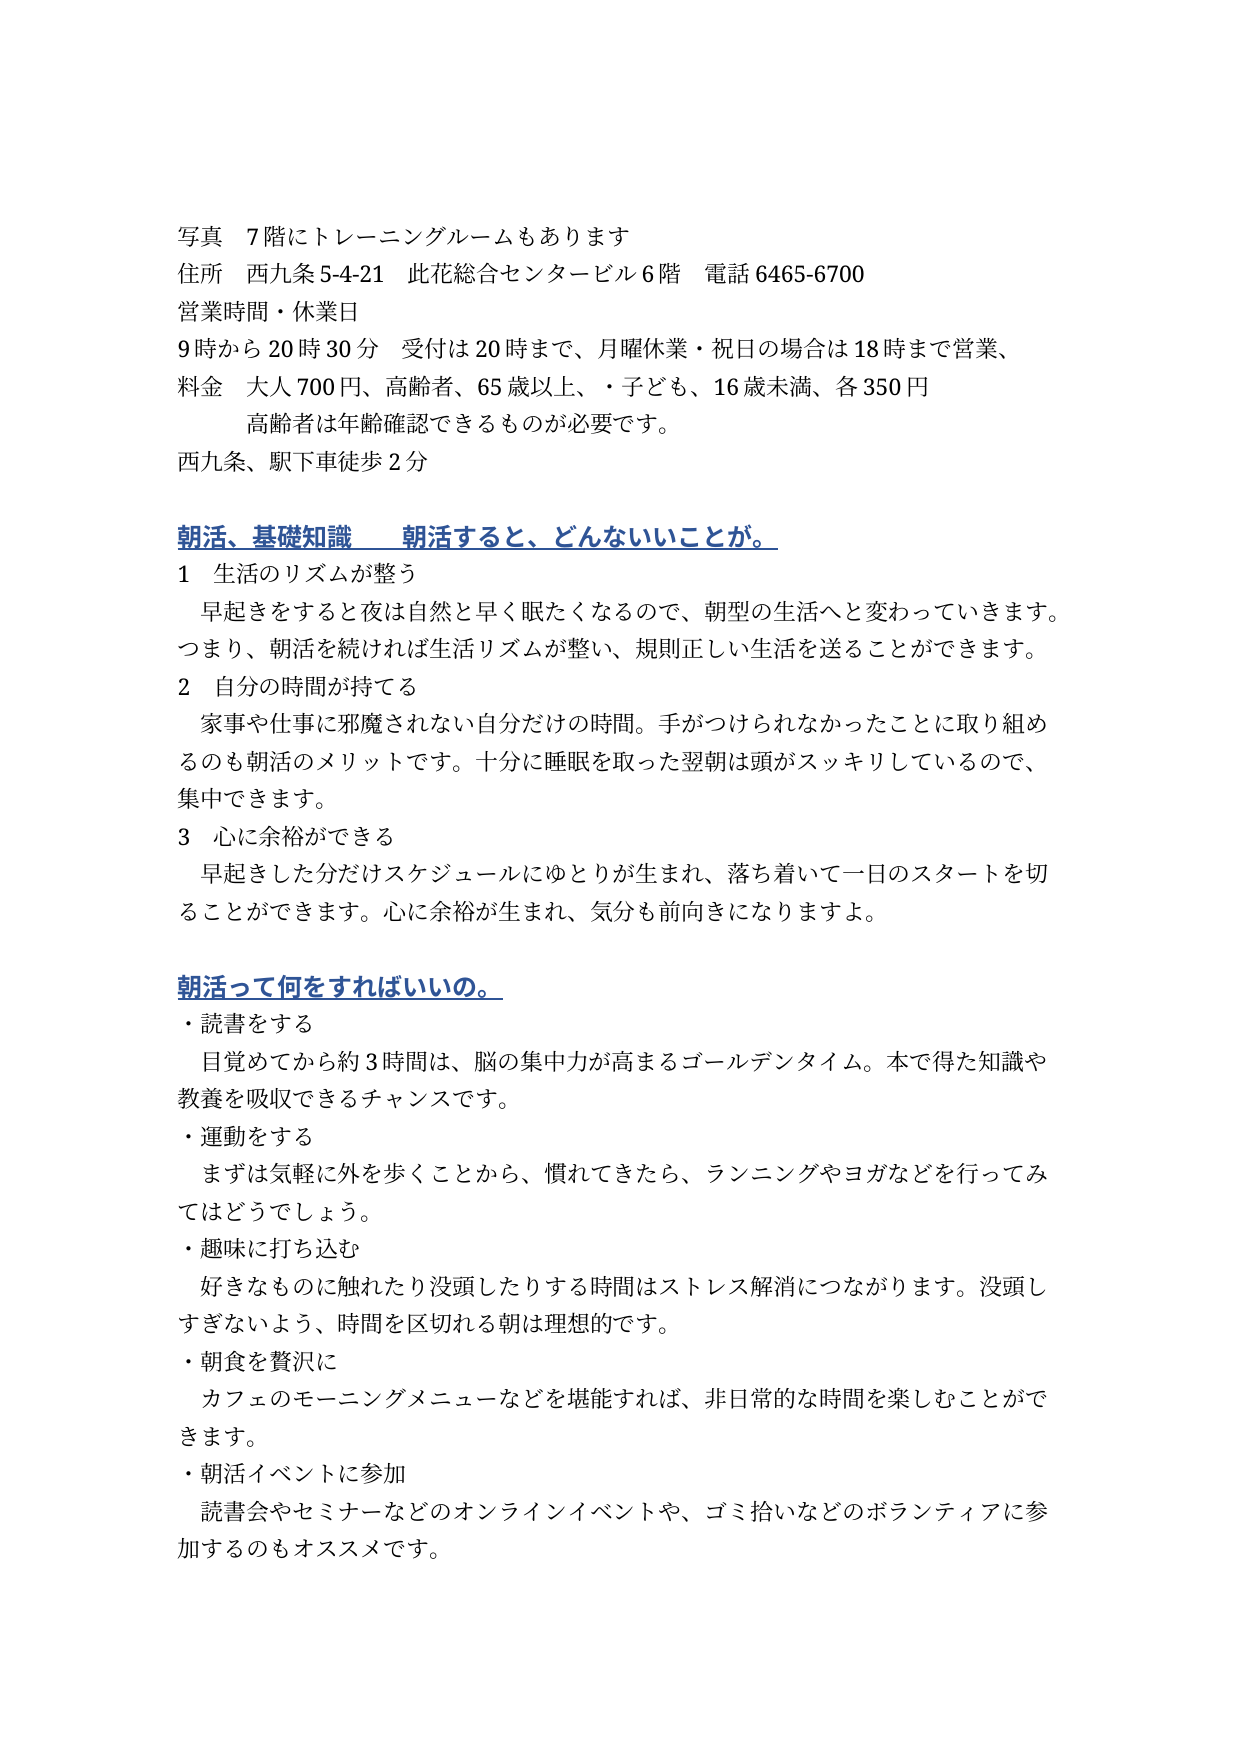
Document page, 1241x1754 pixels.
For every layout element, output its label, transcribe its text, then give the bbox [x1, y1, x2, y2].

text 好きなものに触れたり没頭したりする時間はストレス解消につながります。没頭しすぎないよう、時間を区切れる朝は理想的です。 [177, 1267, 1063, 1342]
text 朝活、基礎知識 朝活すると、どんないいことが。 [177, 517, 1063, 554]
text 住所 西九条5‐4‐21 此花総合センタービル6階 電話6465-6700 [177, 254, 1063, 292]
text 早起きした分だけスケジュールにゆとりが生まれ、落ち着いて一日のスタートを切ることができます。心に余裕が生まれ、気分も前向きになりますよ。 [177, 854, 1063, 929]
text ・朝活イベントに参加 [177, 1454, 1063, 1492]
text 高齢者は年齢確認できるものが必要です。 [177, 404, 1063, 442]
text 9時から20時30分 受付は20時まで、月曜休業・祝日の場合は18時まで営業、 [177, 329, 1063, 367]
text カフェのモーニングメニューなどを堪能すれば、非日常的な時間を楽しむことができます。 [177, 1379, 1063, 1454]
text 目覚めてから約3時間は、脳の集中力が高まるゴールデンタイム。本で得た知識や教養を吸収できるチャンスです。 [177, 1042, 1063, 1117]
text まずは気軽に外を歩くことから、慣れてきたら、ランニングやヨガなどを行ってみてはどうでしょう。 [177, 1154, 1063, 1229]
text 家事や仕事に邪魔されない自分だけの時間。手がつけられなかったことに取り組めるのも朝活のメリットです。十分に睡眠を取った翌朝は頭がスッキリしているので、集中できます。 [177, 704, 1063, 817]
text 朝活って何をすればいいの。 [177, 967, 1063, 1004]
text 読書会やセミナーなどのオンラインイベントや、ゴミ拾いなどのボランティアに参加するのもオススメです。 [177, 1492, 1063, 1567]
text ・趣味に打ち込む [177, 1229, 1063, 1267]
text 3 心に余裕ができる [177, 817, 1063, 854]
text 営業時間・休業日 [177, 292, 1063, 329]
text ・読書をする [177, 1004, 1063, 1042]
text 1 生活のリズムが整う [177, 554, 1063, 592]
text ・運動をする [177, 1117, 1063, 1154]
text 早起きをすると夜は自然と早く眠たくなるので、朝型の生活へと変わっていきます。つまり、朝活を続ければ生活リズムが整い、規則正しい生活を送ることができます。 [177, 592, 1063, 667]
text 2 自分の時間が持てる [177, 667, 1063, 704]
text 料金 大人700円、高齢者、65歳以上、・子ども、16歳未満、各350円 [177, 367, 1063, 404]
text ・朝食を贅沢に [177, 1342, 1063, 1379]
text 写真 7階にトレーニングルームもあります [177, 217, 1063, 254]
text 西九条、駅下車徒歩2分 [177, 442, 1063, 479]
